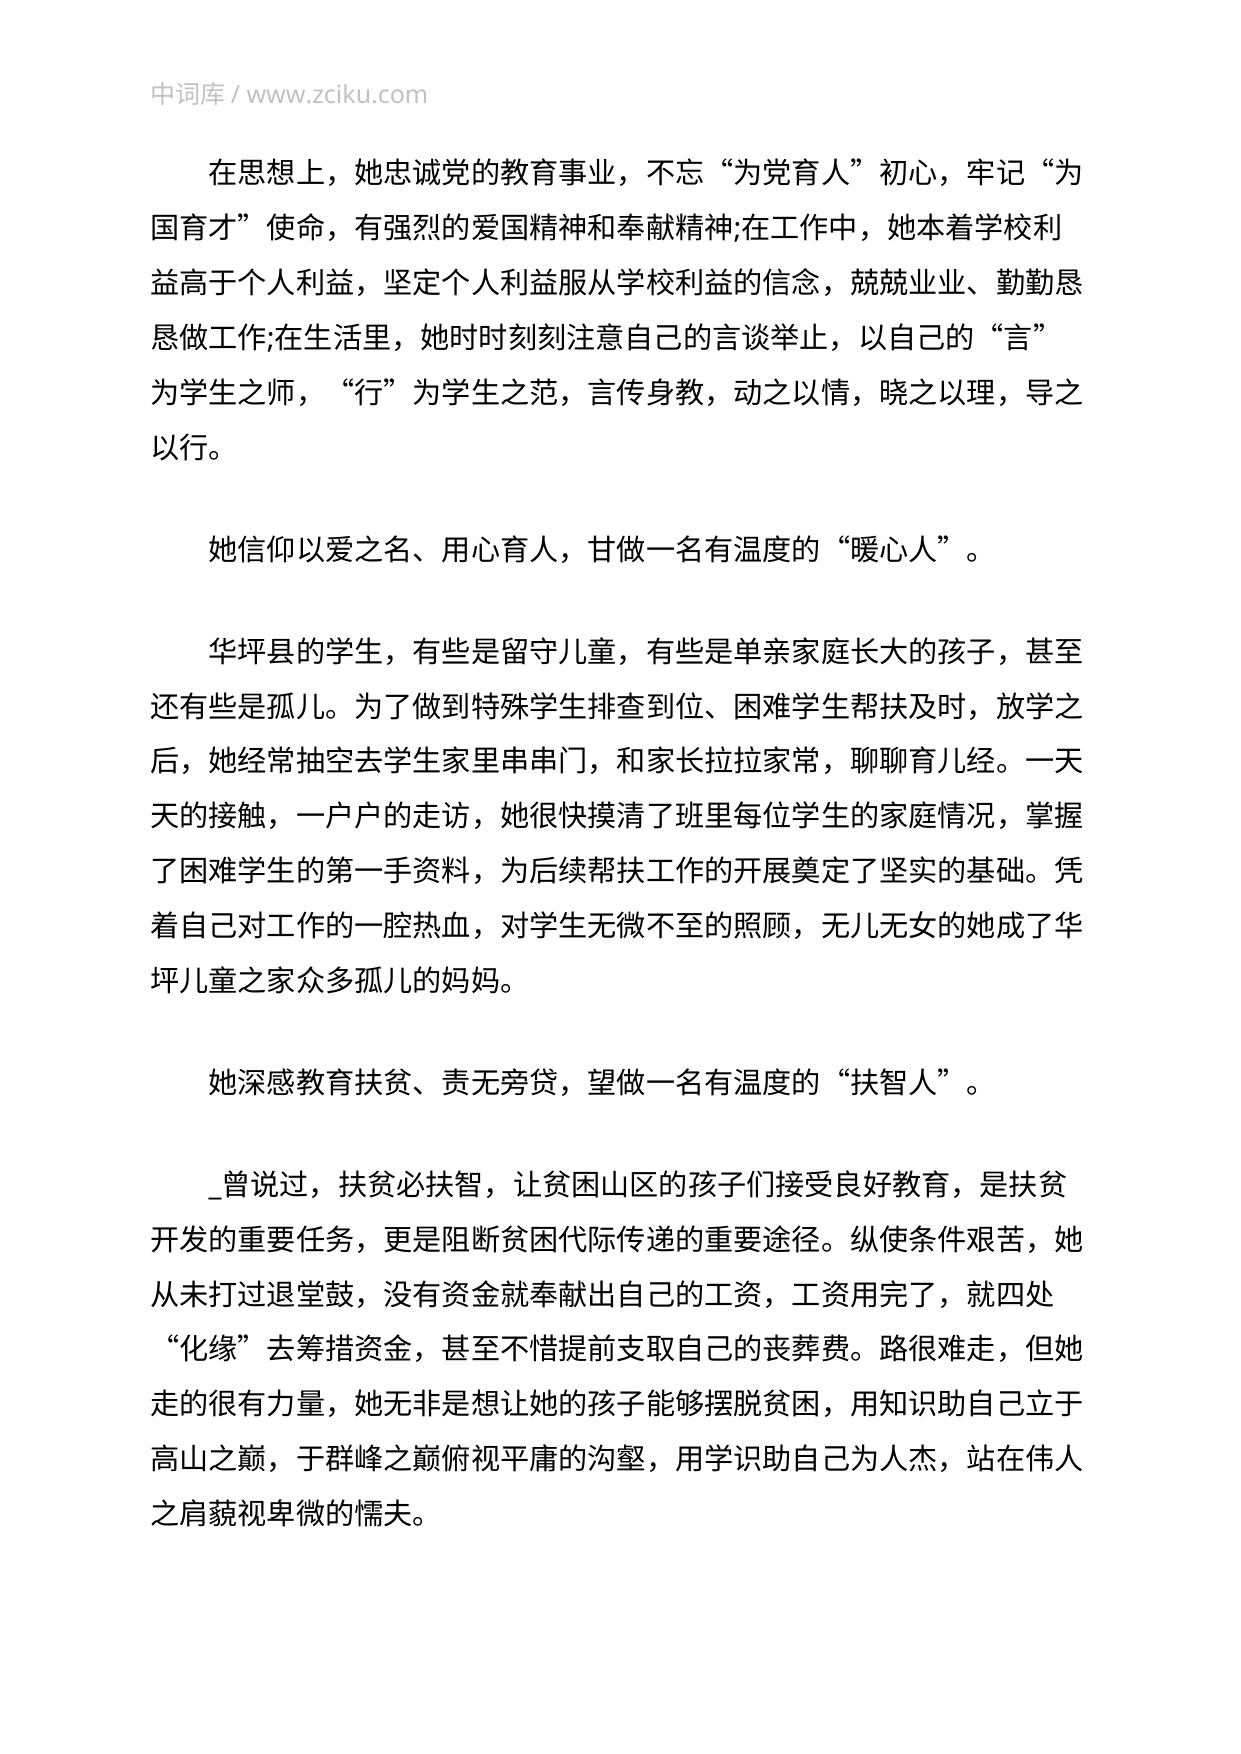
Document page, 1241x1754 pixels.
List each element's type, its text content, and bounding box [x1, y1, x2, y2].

text 她深感教育扶贫、责无旁贷，望做一名有温度的“扶智人”。 [150, 1059, 1090, 1102]
text 华坪县的学生，有些是留守儿童，有些是单亲家庭长大的孩子，甚至还有些是孤儿。为了做到特殊学生排查到位、困难学生帮扶及时，放学之后，她经常抽空去学生家里串串门，和家长拉拉家常，聊聊育儿经。一天天的接触，一户户的走访，她很快摸清了班里每位学生的家庭情况，掌握了困难学生的第一手资料，为后续帮扶工作的开展奠定了坚实的基础。凭着自己对工作的一腔热血，对学生无微不至的照顾，无儿无女的她成了华坪儿童之家众多孤儿的妈妈。 [150, 628, 1090, 1000]
text 她信仰以爱之名、用心育人，甘做一名有温度的“暖心人”。 [150, 526, 1090, 569]
text 在思想上，她忠诚党的教育事业，不忘“为党育人”初心，牢记“为国育才”使命，有强烈的爱国精神和奉献精神;在工作中，她本着学校利益高于个人利益，坚定个人利益服从学校利益的信念，兢兢业业、勤勤恳恳做工作;在生活里，她时时刻刻注意自己的言谈举止，以自己的“言”为学生之师，“行”为学生之范，言传身教，动之以情，晓之以理，导之以行。 [150, 150, 1090, 467]
text _曾说过，扶贫必扶智，让贫困山区的孩子们接受良好教育，是扶贫开发的重要任务，更是阻断贫困代际传递的重要途径。纵使条件艰苦，她从未打过退堂鼓，没有资金就奉献出自己的工资，工资用完了，就四处“化缘”去筹措资金，甚至不惜提前支取自己的丧葬费。路很难走，但她走的很有力量，她无非是想让她的孩子能够摆脱贫困，用知识助自己立于高山之巅，于群峰之巅俯视平庸的沟壑，用学识助自己为人杰，站在伟人之肩藐视卑微的懦夫。 [150, 1161, 1090, 1533]
